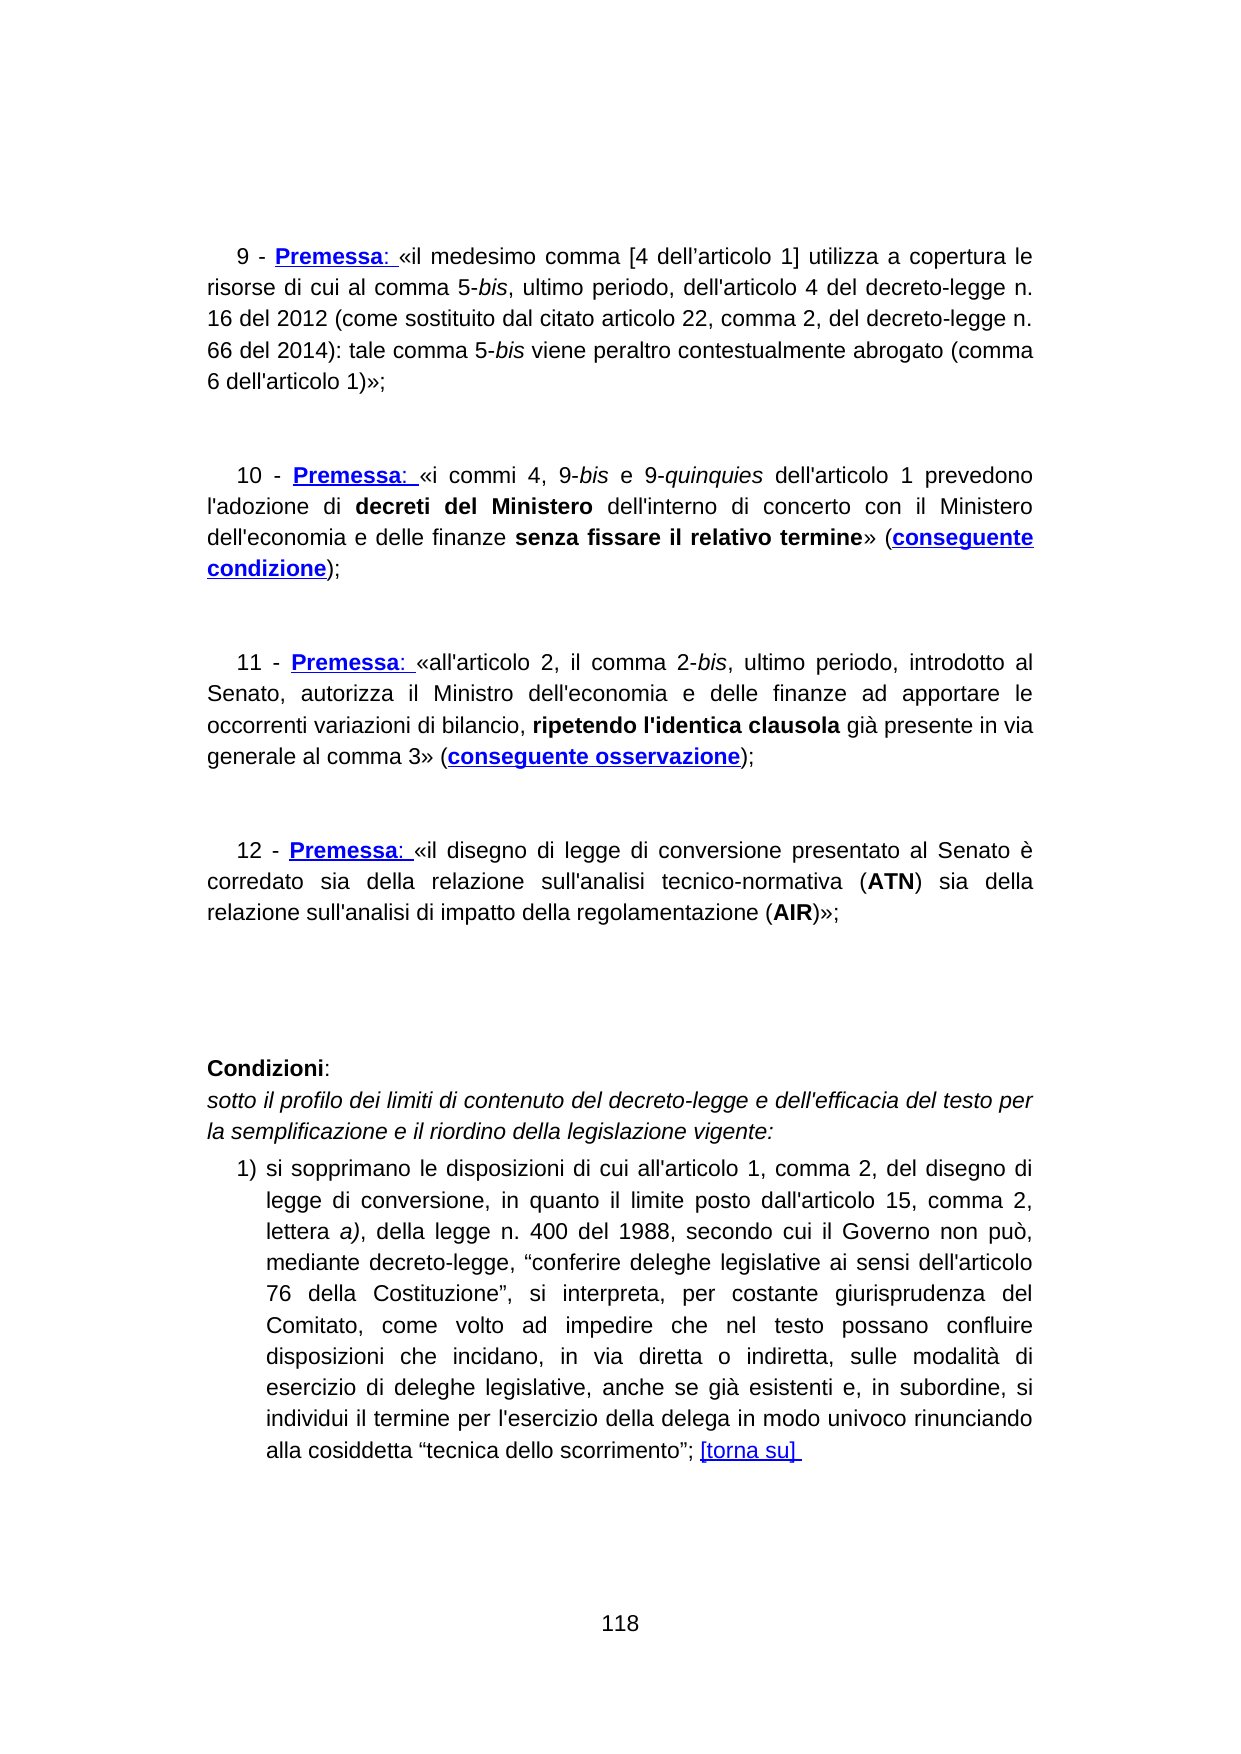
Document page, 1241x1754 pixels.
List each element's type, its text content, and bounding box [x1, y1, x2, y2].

text 11 - Premessa: «all'articolo 2, il comma 2-bis, ultimo periodo, introdotto al Senato, autorizza il Ministro dell'economia e delle finanze ad apportare le occorrenti variazioni di bilancio, ripetendo l'identica clausola già presente in via generale al comma 3» (conseguente osservazione); [207, 644, 1033, 769]
text Condizioni: [207, 1051, 1033, 1082]
text 9 - Premessa: «il medesimo comma [4 dell’articolo 1] utilizza a copertura le risorse di cui al comma 5-bis, ultimo periodo, dell'articolo 4 del decreto-legge n. 16 del 2012 (come sostituito dal citato articolo 22, comma 2, del decreto-legge n. 66 del 2014): tale comma 5-bis viene peraltro contestualmente abrogato (comma 6 dell'articolo 1)»; [207, 238, 1033, 394]
list si sopprimano le disposizioni di cui all'articolo 1, comma 2, del disegno di legge di conversione, in quanto il limite posto dall'articolo 15, comma 2, lettera a), della legge n. 400 del 1988, secondo cui il Governo non può, mediante decreto-legge, “conferire deleghe legislative ai sensi dell'articolo 76 della Costituzione”, si interpreta, per costante giurisprudenza del Comitato, come volto ad impedire che nel testo possano confluire disposizioni che incidano, in via diretta o indiretta, sulle modalità di esercizio di deleghe legislative, anche se già esistenti e, in subordine, si individui il termine per l'esercizio della delega in modo univoco rinunciando alla cosiddetta “tecnica dello scorrimento”; [torna su] [236, 1151, 1033, 1494]
text 10 - Premessa: «i commi 4, 9-bis e 9-quinquies dell'articolo 1 prevedono l'adozione di decreti del Ministero dell'interno di concerto con il Ministero dell'economia e delle finanze senza fissare il relativo termine» (conseguente condizione); [207, 457, 1033, 582]
text sotto il profilo dei limiti di contenuto del decreto-legge e dell'efficacia del testo per la semplificazione e il riordino della legislazione vigente: [207, 1082, 1033, 1144]
text 12 - Premessa: «il disegno di legge di conversione presentato al Senato è corredato sia della relazione sull'analisi tecnico-normativa (ATN) sia della relazione sull'analisi di impatto della regolamentazione (AIR)»; [207, 832, 1033, 926]
